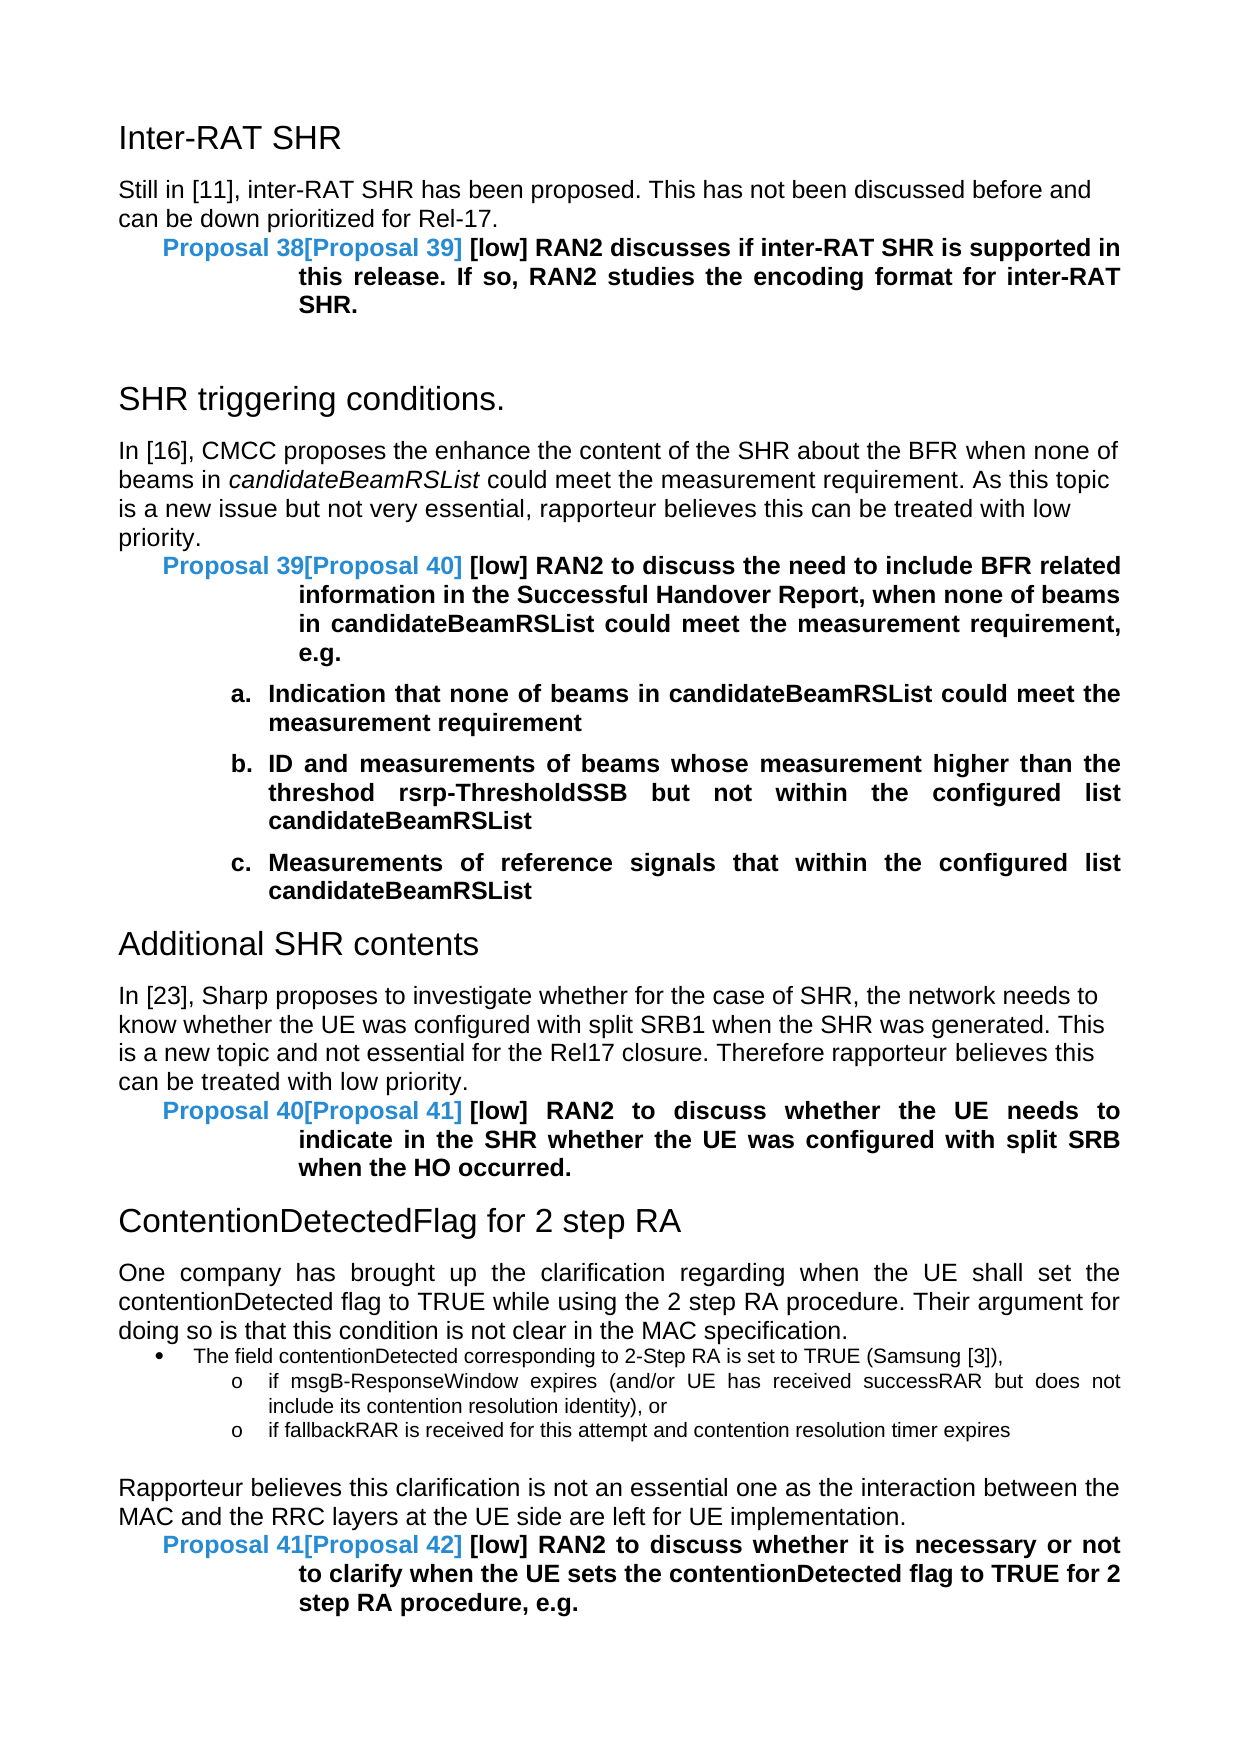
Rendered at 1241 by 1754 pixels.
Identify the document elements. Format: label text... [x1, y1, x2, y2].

text One company has brought up the clarification regarding when the UE shall set the contentionDetected flag to TRUE while using the 2 step RA procedure. Their argument for doing so is that this condition is not clear in the MAC specification. [118, 1258, 1122, 1344]
text [low] RAN2 to discuss whether the UE needs to indicate in the SHR whether the UE was configured with split SRB when the HO occurred. [162, 1096, 1122, 1182]
text [low] RAN2 discusses if inter-RAT SHR is supported in this release. If so, RAN2 studies the encoding format for inter-RAT SHR. [162, 233, 1122, 319]
text [low] RAN2 to discuss the need to include BFR related information in the Successful Handover Report, when none of beams in candidateBeamRSList could meet the measurement requirement, e.g. [162, 551, 1122, 666]
list The field contentionDetected corresponding to 2-Step RA is set to TRUE (Samsung [3]), [156, 1344, 1122, 1368]
text Still in [11], inter-RAT SHR has been proposed. This has not been discussed before and can be down prioritized for Rel-17. [118, 175, 1122, 233]
text In [23], Sharp proposes to investigate whether for the case of SHR, the network needs to know whether the UE was configured with split SRB1 when the SHR was generated. This is a new topic and not essential for the Rel17 closure. Therefore rapporteur believes this can be treated with low priority. [118, 981, 1122, 1096]
list if msgB-ResponseWindow expires (and/or UE has received successRAR but does not include its contention resolution identity), or [231, 1368, 1122, 1418]
subtitle SHR triggering conditions. [118, 379, 1122, 417]
list Indication that none of beams in candidateBeamRSList could meet the measurement requirement [231, 679, 1122, 736]
subtitle Additional SHR contents [118, 924, 1122, 962]
text [low] RAN2 to discuss whether it is necessary or not to clarify when the UE sets the contentionDetected flag to TRUE for 2 step RA procedure, e.g. [162, 1530, 1122, 1617]
subtitle Inter-RAT SHR [118, 118, 1122, 157]
list Measurements of reference signals that within the configured list candidateBeamRSList [231, 847, 1122, 905]
subtitle ContentionDetectedFlag for 2 step RA [118, 1201, 1122, 1239]
text Rapporteur believes this clarification is not an essential one as the interaction between the MAC and the RRC layers at the UE side are left for UE implementation. [118, 1473, 1122, 1530]
text In [16], CMCC proposes the enhance the content of the SHR about the BFR when none of beams in candidateBeamRSList could meet the measurement requirement. As this topic is a new issue but not very essential, rapporteur believes this can be treated with low priority. [118, 436, 1122, 551]
list if fallbackRAR is received for this attempt and contention resolution timer expires [231, 1418, 1122, 1444]
list ID and measurements of beams whose measurement higher than the threshod rsrp-ThresholdSSB but not within the configured list candidateBeamRSList [231, 749, 1122, 835]
